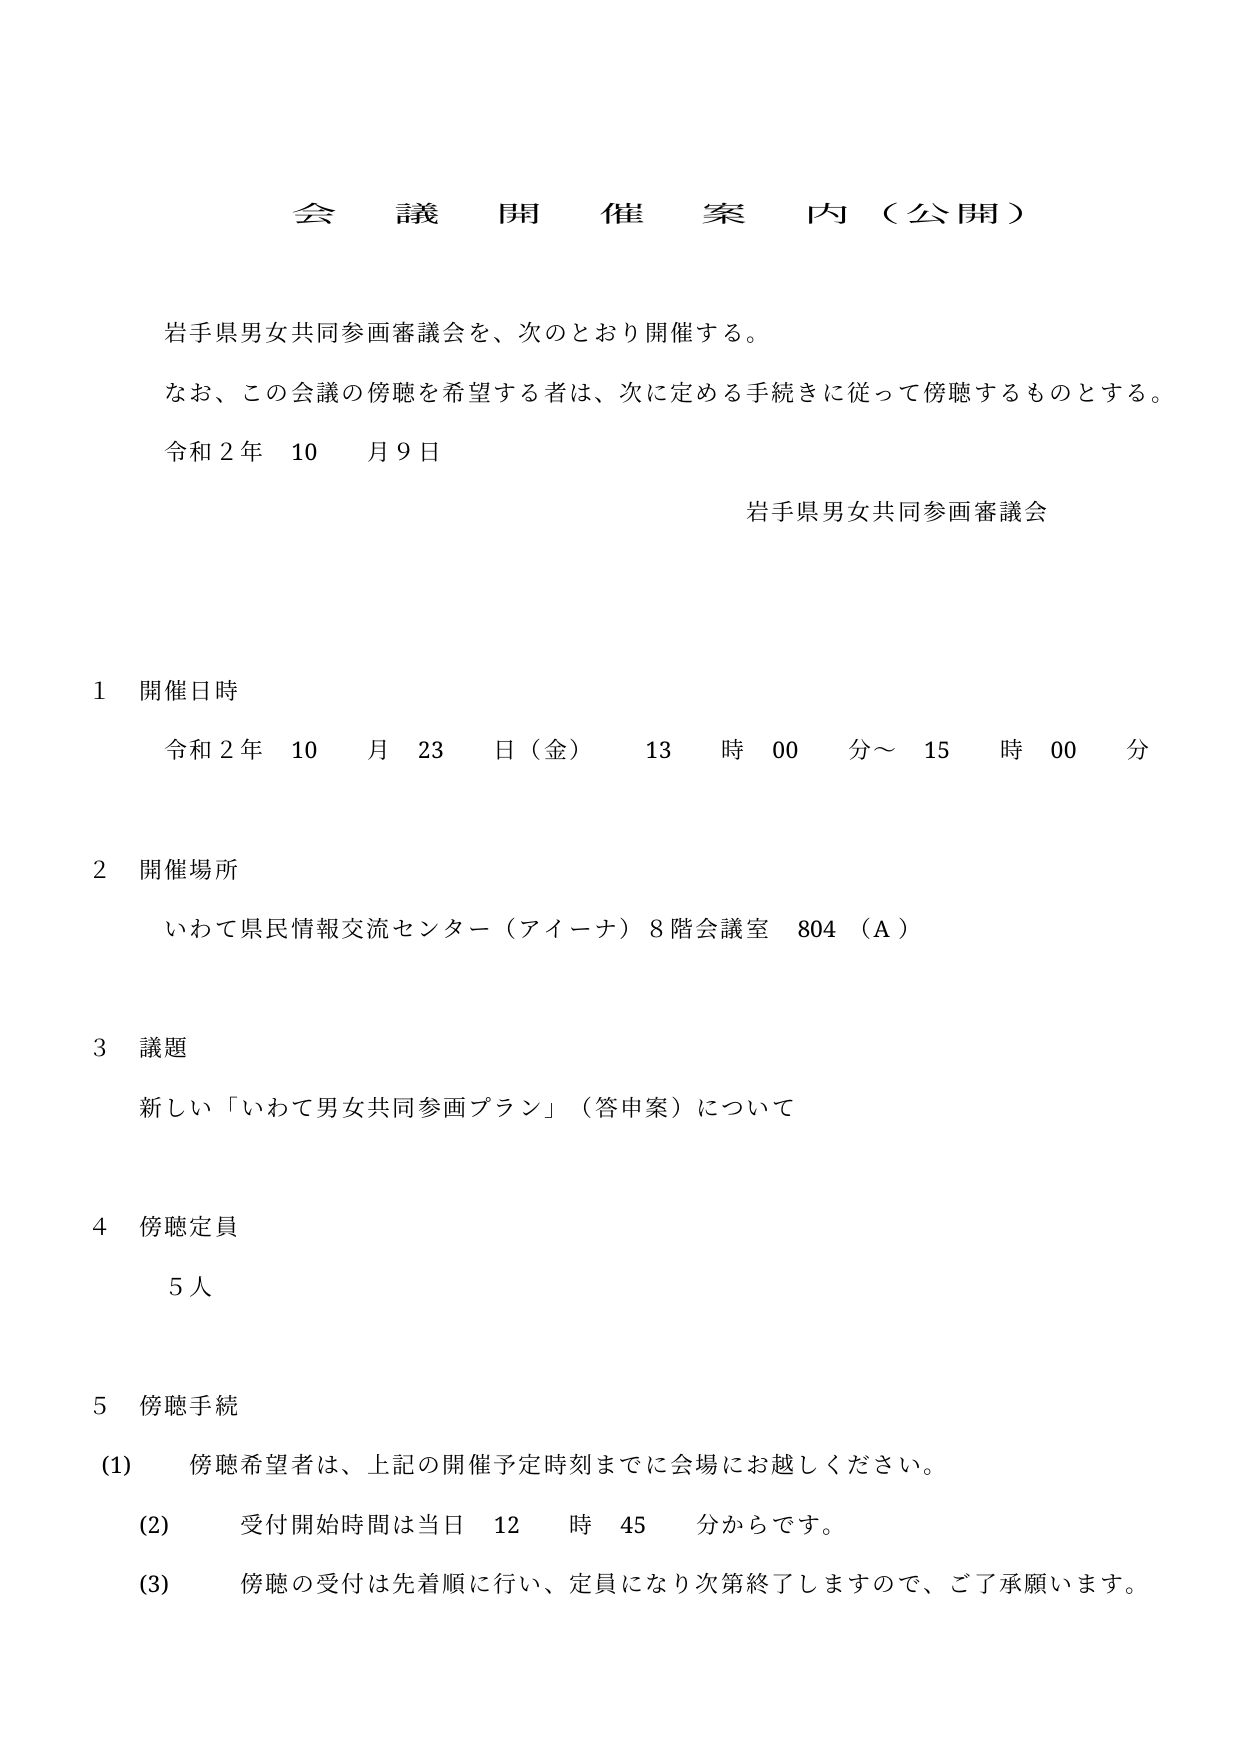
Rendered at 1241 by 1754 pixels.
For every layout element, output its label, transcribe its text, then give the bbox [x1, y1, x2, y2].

text ５人 [88, 1255, 1152, 1315]
text 岩手県男女共同参画審議会 [133, 481, 1152, 540]
text １ 開催日時 [88, 659, 1152, 719]
text (3) 傍聴の受付は先着順に行い、定員になり次第終了しますので、ご了承願います。 [88, 1553, 1152, 1613]
text いわて県民情報交流センター（アイーナ）８階会議室 804（A） [88, 898, 1152, 957]
text 令和２年10月23日（金） 13時00分～15時00分 [88, 719, 1152, 779]
text (2) 受付開始時間は当日12時45分からです。 [88, 1494, 1152, 1553]
text ３ 議題 [88, 1017, 1152, 1077]
text ２ 開催場所 [88, 838, 1152, 898]
text ４ 傍聴定員 [88, 1196, 1152, 1255]
text 新しい「いわて男女共同参画プラン」（答申案）について [88, 1077, 1152, 1136]
text 岩手県男女共同参画審議会を、次のとおり開催する。 [133, 302, 1152, 362]
text なお、この会議の傍聴を希望する者は、次に定める手続きに従って傍聴するものとする。 [133, 362, 1152, 421]
text (1) 傍聴希望者は、上記の開催予定時刻までに会場にお越しください。 [88, 1434, 1152, 1494]
text ５ 傍聴手続 [88, 1374, 1152, 1434]
text 令和２年10月９日 [133, 421, 1152, 481]
text 会 議 開 催 案 内（公開） [133, 183, 1152, 242]
